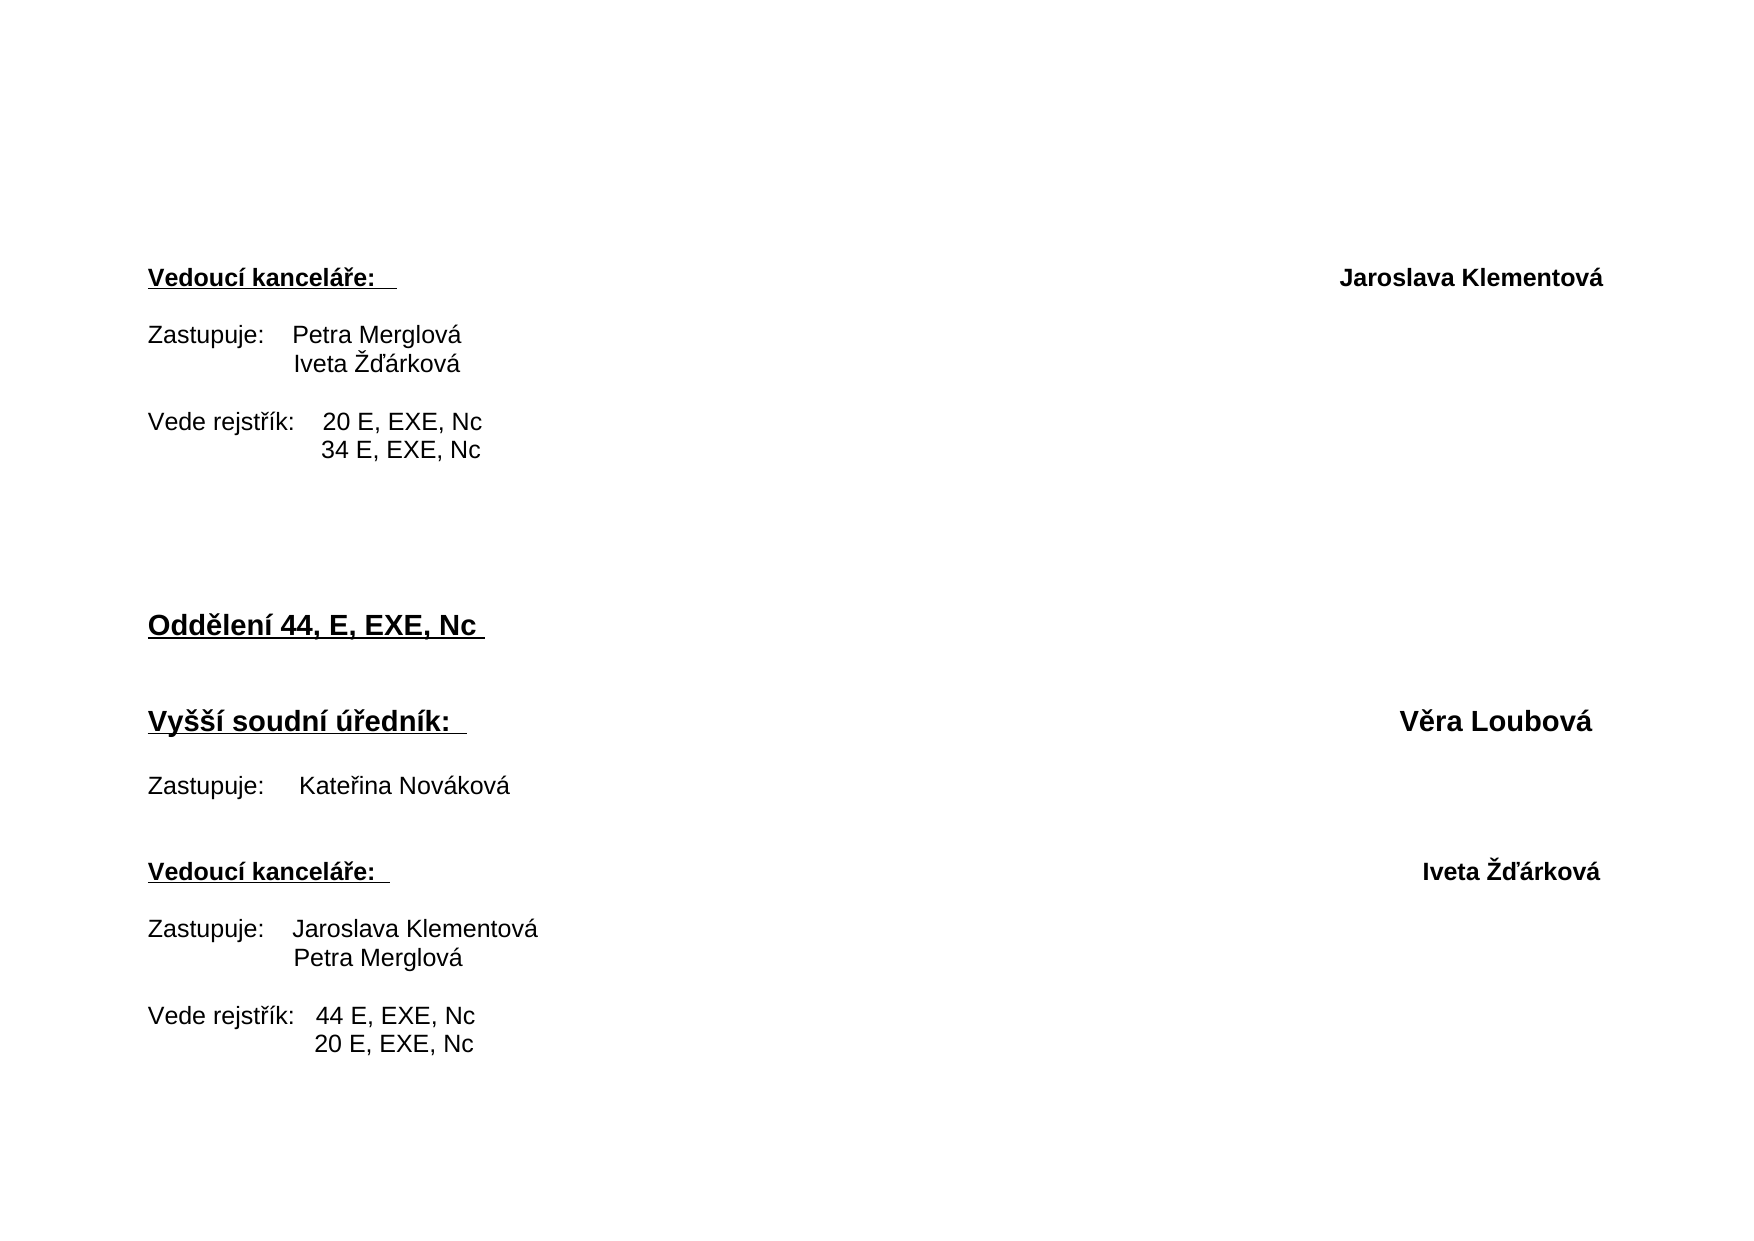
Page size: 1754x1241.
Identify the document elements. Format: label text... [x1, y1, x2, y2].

text Vyšší soudní úředník: Věra Loubová [148, 703, 1606, 737]
text 34 E, EXE, Nc [148, 435, 1606, 464]
text Oddělení 44, E, EXE, Nc [148, 608, 1606, 641]
text Vede rejstřík: 20 E, EXE, Nc [148, 406, 1606, 435]
text Iveta Žďárková [148, 349, 1606, 378]
text Vedoucí kanceláře: Iveta Žďárková [148, 857, 1606, 886]
text Vedoucí kanceláře: Jaroslava Klementová [148, 263, 1606, 291]
text 20 E, EXE, Nc [148, 1029, 1606, 1058]
text Vede rejstřík: 44 E, EXE, Nc [148, 1001, 1606, 1029]
text Petra Merglová [148, 943, 1606, 972]
text Zastupuje: Kateři Nováková [148, 771, 1606, 799]
text Zastupuje: Jaroslava Klementová [148, 914, 1606, 943]
text Zastupuje: Petra Merglová [148, 320, 1606, 349]
